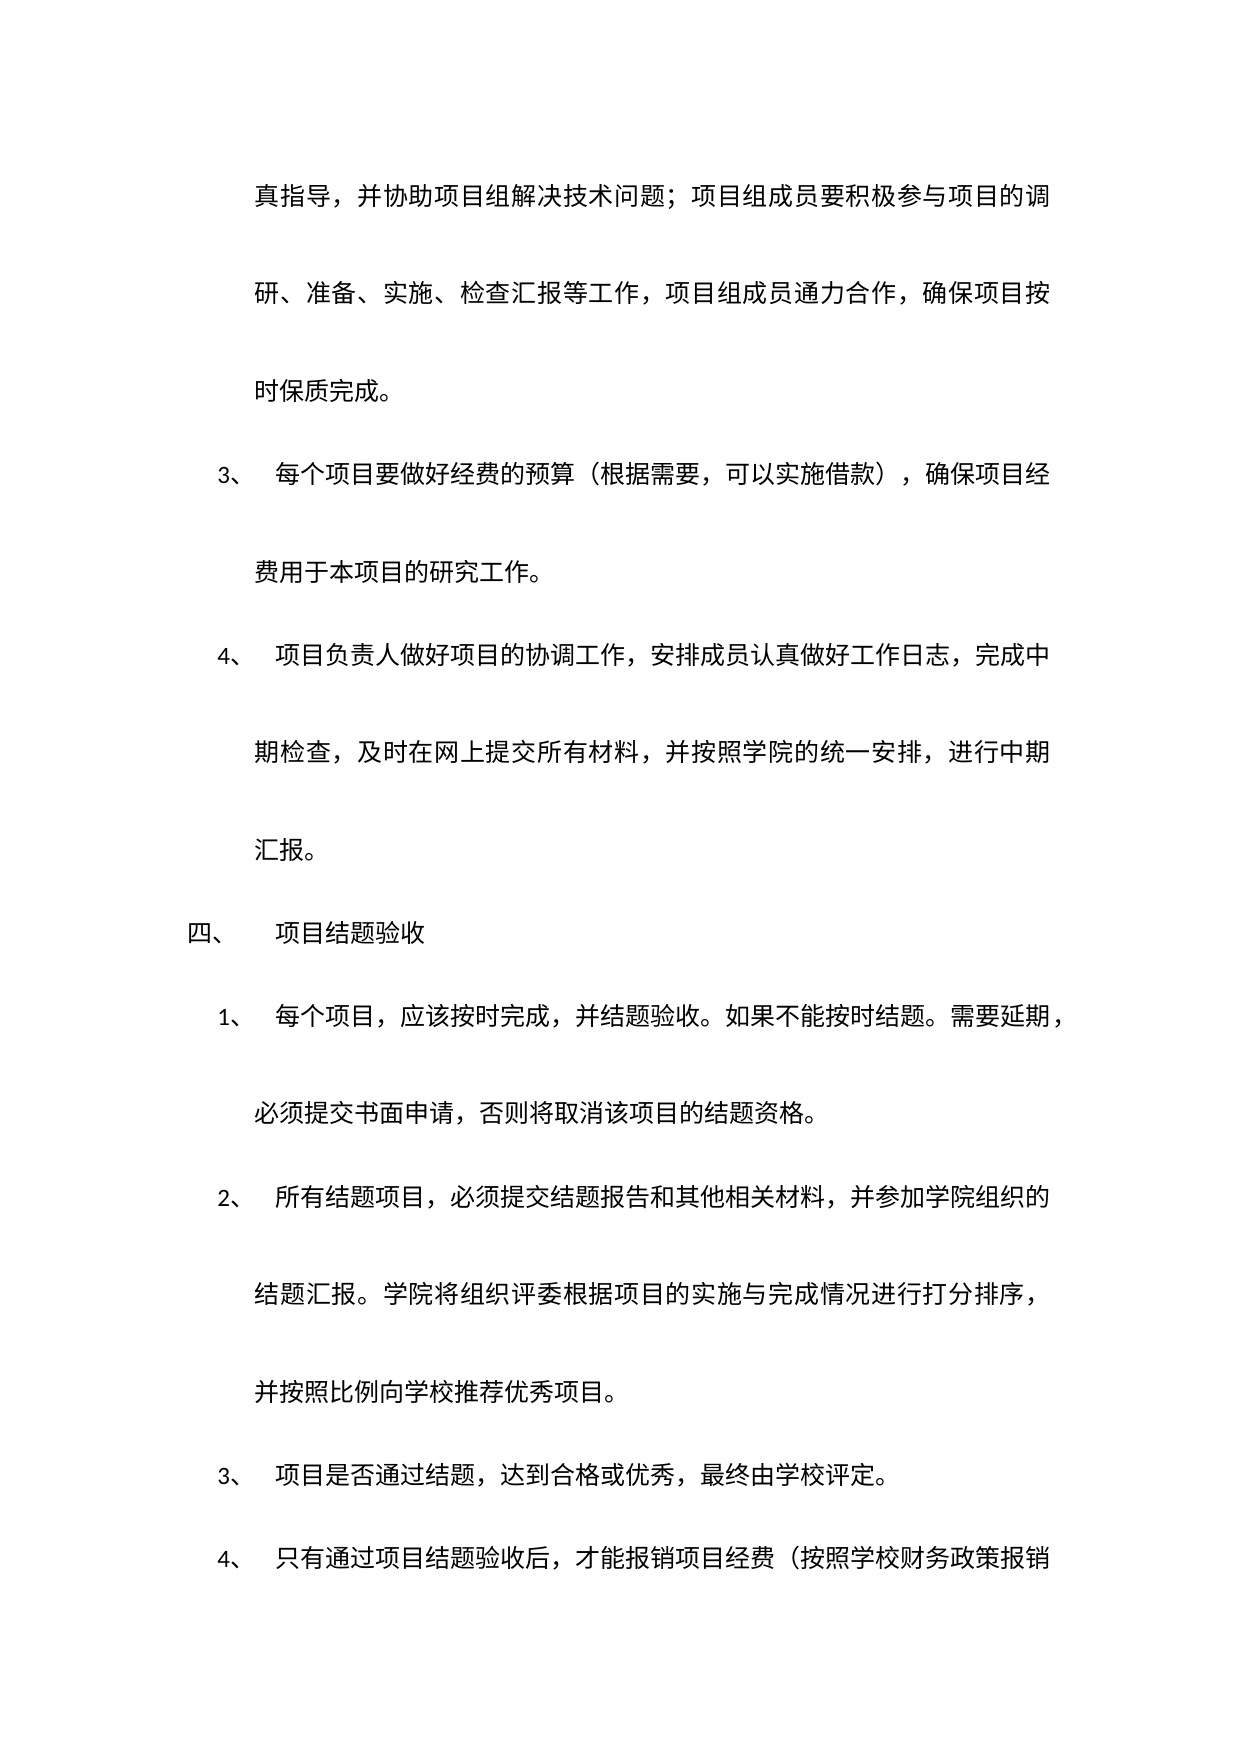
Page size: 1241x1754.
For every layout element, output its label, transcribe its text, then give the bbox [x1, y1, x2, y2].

list 项目负责人做好项目的协调工作，安排成员认真做好工作日志，完成中期检查，及时在网上提交所有材料，并按照学院的统一安排，进行中期汇报。 [217, 621, 1053, 881]
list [217, 162, 1053, 422]
list 项目结题验收 [187, 899, 1053, 964]
list 每个项目要做好经费的预算（根据需要，可以实施借款），确保项目经费用于本项目的研究工作。 [217, 440, 1053, 603]
list 每个项目，应该按时完成，并结题验收。如果不能按时结题。需要延期，必须提交书面申请，否则将取消该项目的结题资格。 [217, 982, 1053, 1144]
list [217, 1524, 1053, 1589]
list 项目是否通过结题，达到合格或优秀，最终由学校评定。 [217, 1441, 1053, 1506]
list 所有结题项目，必须提交结题报告和其他相关材料，并参加学院组织的结题汇报。学院将组织评委根据项目的实施与完成情况进行打分排序，并按照比例向学校推荐优秀项目。 [217, 1163, 1053, 1423]
